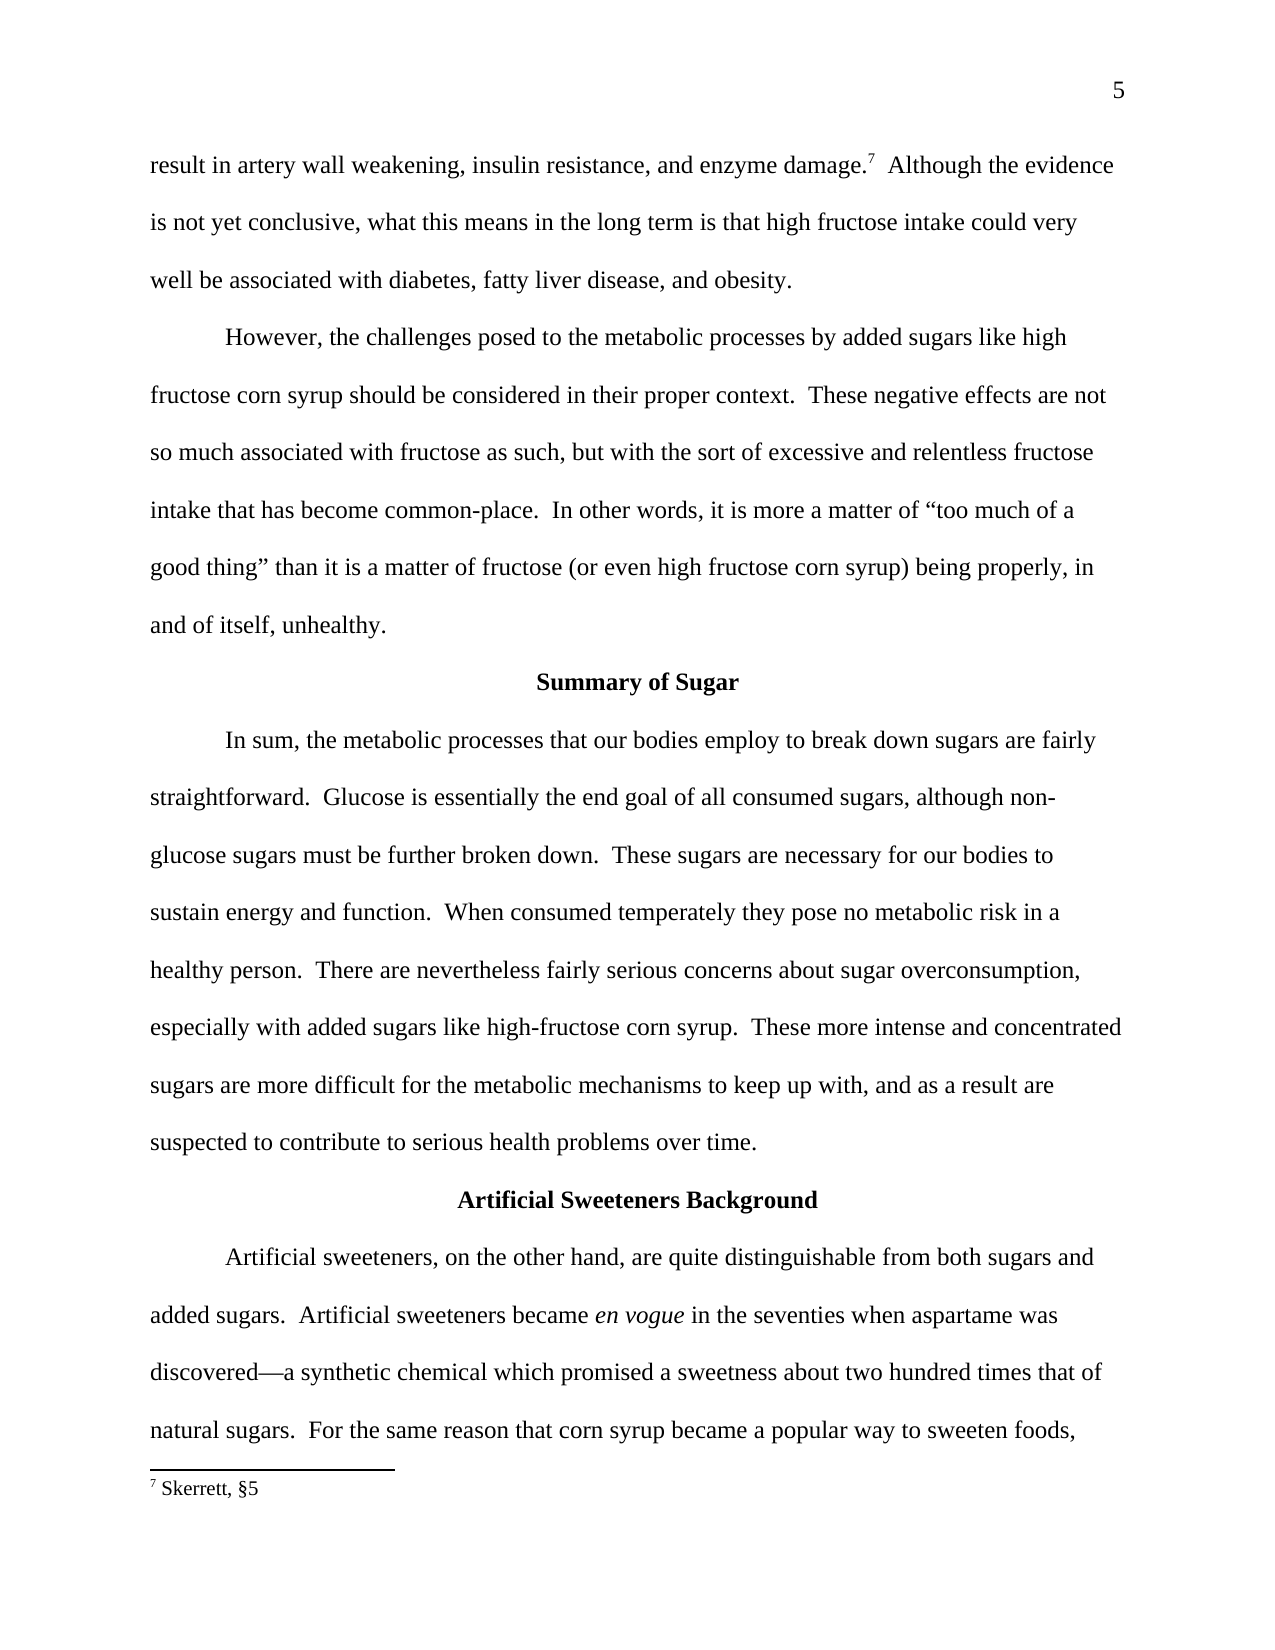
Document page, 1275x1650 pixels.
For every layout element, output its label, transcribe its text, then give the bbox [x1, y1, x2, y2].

subtitle Artificial Sweeteners Background [150, 1185, 1125, 1214]
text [150, 150, 1125, 294]
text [150, 1242, 1125, 1444]
subtitle Summary of Sugar [150, 667, 1125, 696]
text However, the challenges posed to the metabolic processes by added sugars like high fructose corn syrup should be considered in their proper context. These negative effects are not so much associated with fructose as such, but with the sort of excessive and relentless fructose intake that has become common-place. In other words, it is more a matter of “too much of a good thing” than it is a matter of fructose (or even high fructose corn syrup) being properly, in and of itself, unhealthy. [150, 322, 1125, 639]
text In sum, the metabolic processes that our bodies employ to break down sugars are fairly straightforward. Glucose is essentially the end goal of all consumed sugars, although non-glucose sugars must be further broken down. These sugars are necessary for our bodies to sustain energy and function. When consumed temperately they pose no metabolic risk in a healthy person. There are nevertheless fairly serious concerns about sugar overconsumption, especially with added sugars like high-fructose corn syrup. These more intense and concentrated sugars are more difficult for the metabolic mechanisms to keep up with, and as a result are suspected to contribute to serious health problems over time. [150, 725, 1125, 1156]
